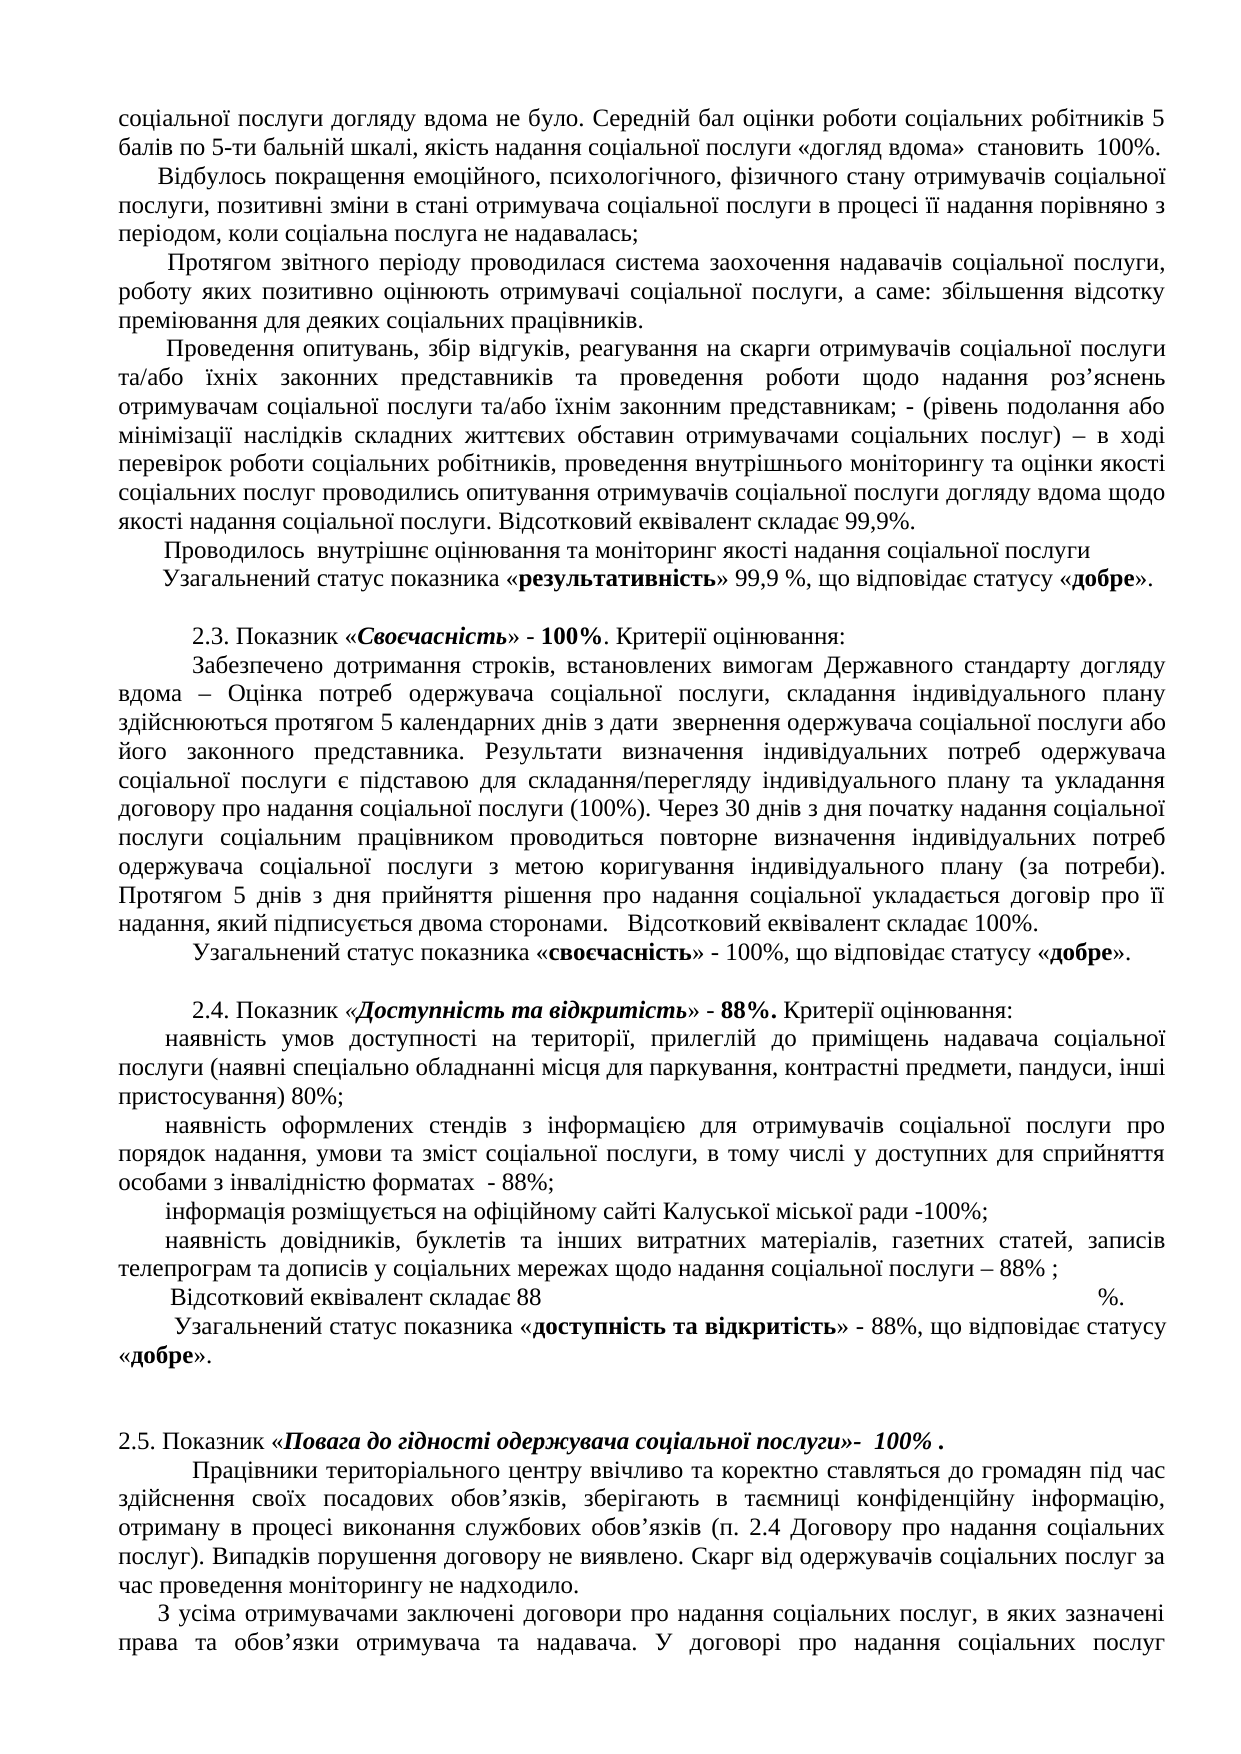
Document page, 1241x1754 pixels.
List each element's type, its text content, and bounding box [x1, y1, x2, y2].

text інформація розміщується на офіційному сайті Калуської міської ради -100%; [118, 1196, 1167, 1225]
text Відсотковий еквівалент складає 88 %. [118, 1282, 1167, 1311]
text Забезпечено дотримання строків, встановлених вимогам Державного стандарту догляду вдома – Оцінка потреб одержувача соціальної послуги, складання індивідуального плану здійснюються протягом 5 календарних днів з дати звернення одержувача соціальної послуги або його законного представника. Результати визначення індивідуальних потреб одержувача соціальної послуги є підставою для складання/перегляду індивідуального плану та укладання договору про надання соціальної послуги (100%). Через 30 днів з дня початку надання соціальної послуги соціальним працівником проводиться повторне визначення індивідуальних потреб одержувача соціальної послуги з метою коригування індивідуального плану (за потреби). Протягом 5 днів з дня прийняття рішення про надання соціальної укладається договір про її надання, який підписується двома сторонами. Відсотковий еквівалент складає 100%. [118, 650, 1167, 937]
text Протягом звітного періоду проводилася система заохочення надавачів соціальної послуги, роботу яких позитивно оцінюють отримувачі соціальної послуги, а саме: збільшення відсотку преміювання для деяких соціальних працівників. [118, 247, 1167, 333]
text Відбулось покращення емоційного, психологічного, фізичного стану отримувачів соціальної послуги, позитивні зміни в стані отримувача соціальної послуги в процесі її надання порівняно з періодом, коли соціальна послуга не надавалась; [118, 161, 1167, 247]
text 2.4. Показник «Доступність та відкритість» - 88%. Критерії оцінювання: [118, 995, 1167, 1023]
text Проводилось внутрішнє оцінювання та моніторинг якості надання соціальної послуги [118, 535, 1167, 563]
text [118, 103, 1167, 161]
text Узагальнений статус показника «результативність» 99,9 %, що відповідає статусу «добре». [118, 563, 1167, 592]
text 2.3. Показник «Своєчасність» - 100%. Критерії оцінювання: [118, 621, 1167, 650]
text наявність довідників, буклетів та інших витратних матеріалів, газетних статей, записів телепрограм та дописів у соціальних мережах щодо надання соціальної послуги – 88% ; [118, 1225, 1167, 1282]
text Проведення опитувань, збір відгуків, реагування на скарги отримувачів соціальної послуги та/або їхніх законних представників та проведення роботи щодо надання роз’яснень отримувачам соціальної послуги та/або їхнім законним представникам; - (рівень подолання або мінімізації наслідків складних життєвих обставин отримувачами соціальних послуг) – в ході перевірок роботи соціальних робітників, проведення внутрішнього моніторингу та оцінки якості соціальних послуг проводились опитування отримувачів соціальної послуги догляду вдома щодо якості надання соціальної послуги. Відсотковий еквівалент складає 99,9%. [118, 333, 1167, 535]
text Працівники територіального центру ввічливо та коректно ставляться до громадян під час здійснення своїх посадових обов’язків, зберігають в таємниці конфіденційну інформацію, отриману в процесі виконання службових обов’язків (п. 2.4 Договору про надання соціальних послуг). Випадків порушення договору не виявлено. Скарг від одержувачів соціальних послуг за час проведення моніторингу не надходило. [118, 1455, 1167, 1598]
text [118, 1598, 1167, 1656]
text Узагальнений статус показника «своєчасність» - 100%, що відповідає статусу «добре». [118, 937, 1167, 966]
text Узагальнений статус показника «доступність та відкритість» - 88%, що відповідає статусу «добре». [118, 1311, 1167, 1368]
text 2.5. Показник «Повага до гідності одержувача соціальної послуги»- 100% . [118, 1426, 1167, 1455]
text наявність оформлених стендів з інформацією для отримувачів соціальної послуги про порядок надання, умови та зміст соціальної послуги, в тому числі у доступних для сприйняття особами з інвалідністю форматах - 88%; [118, 1110, 1167, 1196]
text наявність умов доступності на території, прилеглій до приміщень надавача соціальної послуги (наявні спеціально обладнанні місця для паркування, контрастні предмети, пандуси, інші пристосування) 80%; [118, 1023, 1167, 1110]
